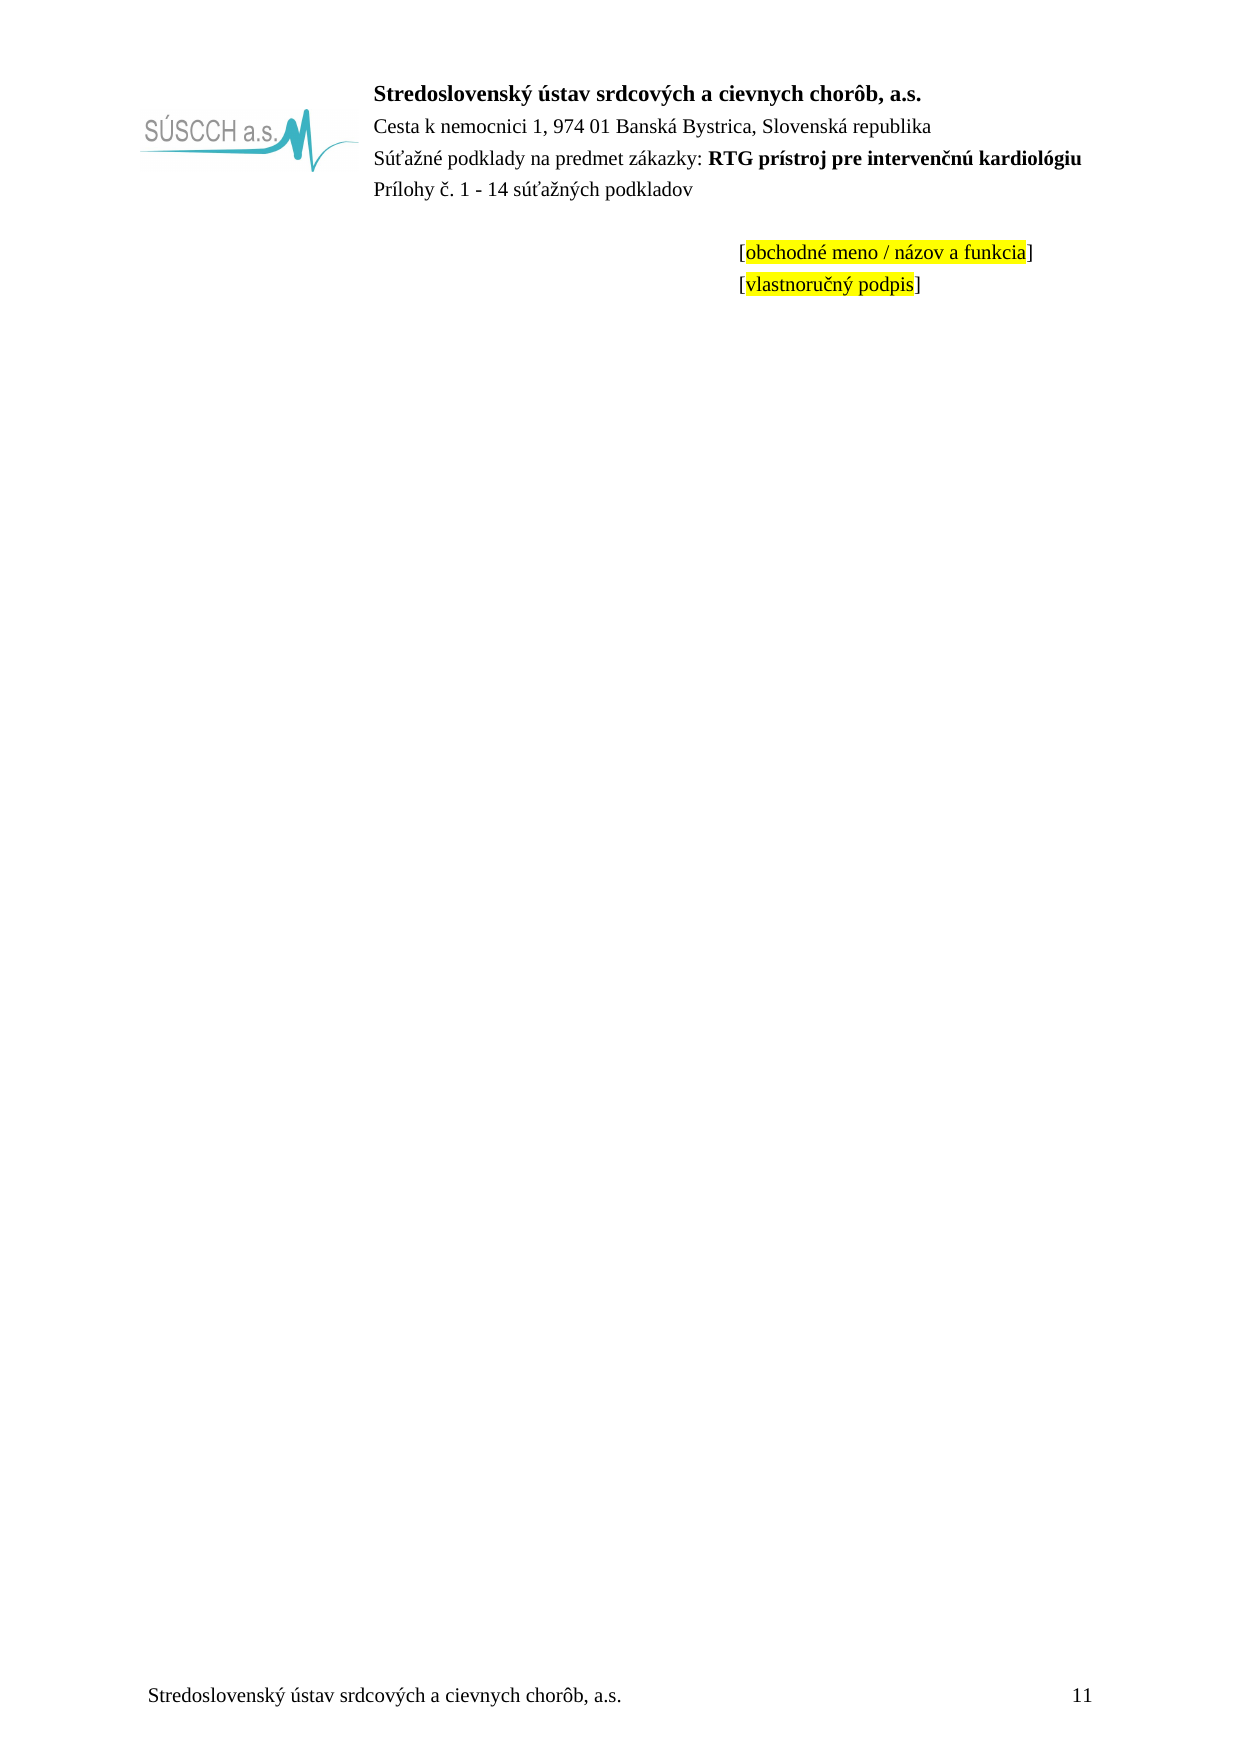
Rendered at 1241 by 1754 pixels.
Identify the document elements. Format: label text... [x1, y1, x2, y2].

text [obchodné meno / názov a funkcia] [148, 240, 746, 264]
text [vlastnoručný podpis] [148, 272, 746, 296]
text [vlastnoručný podpis] [914, 272, 1092, 296]
picture [140, 109, 359, 172]
